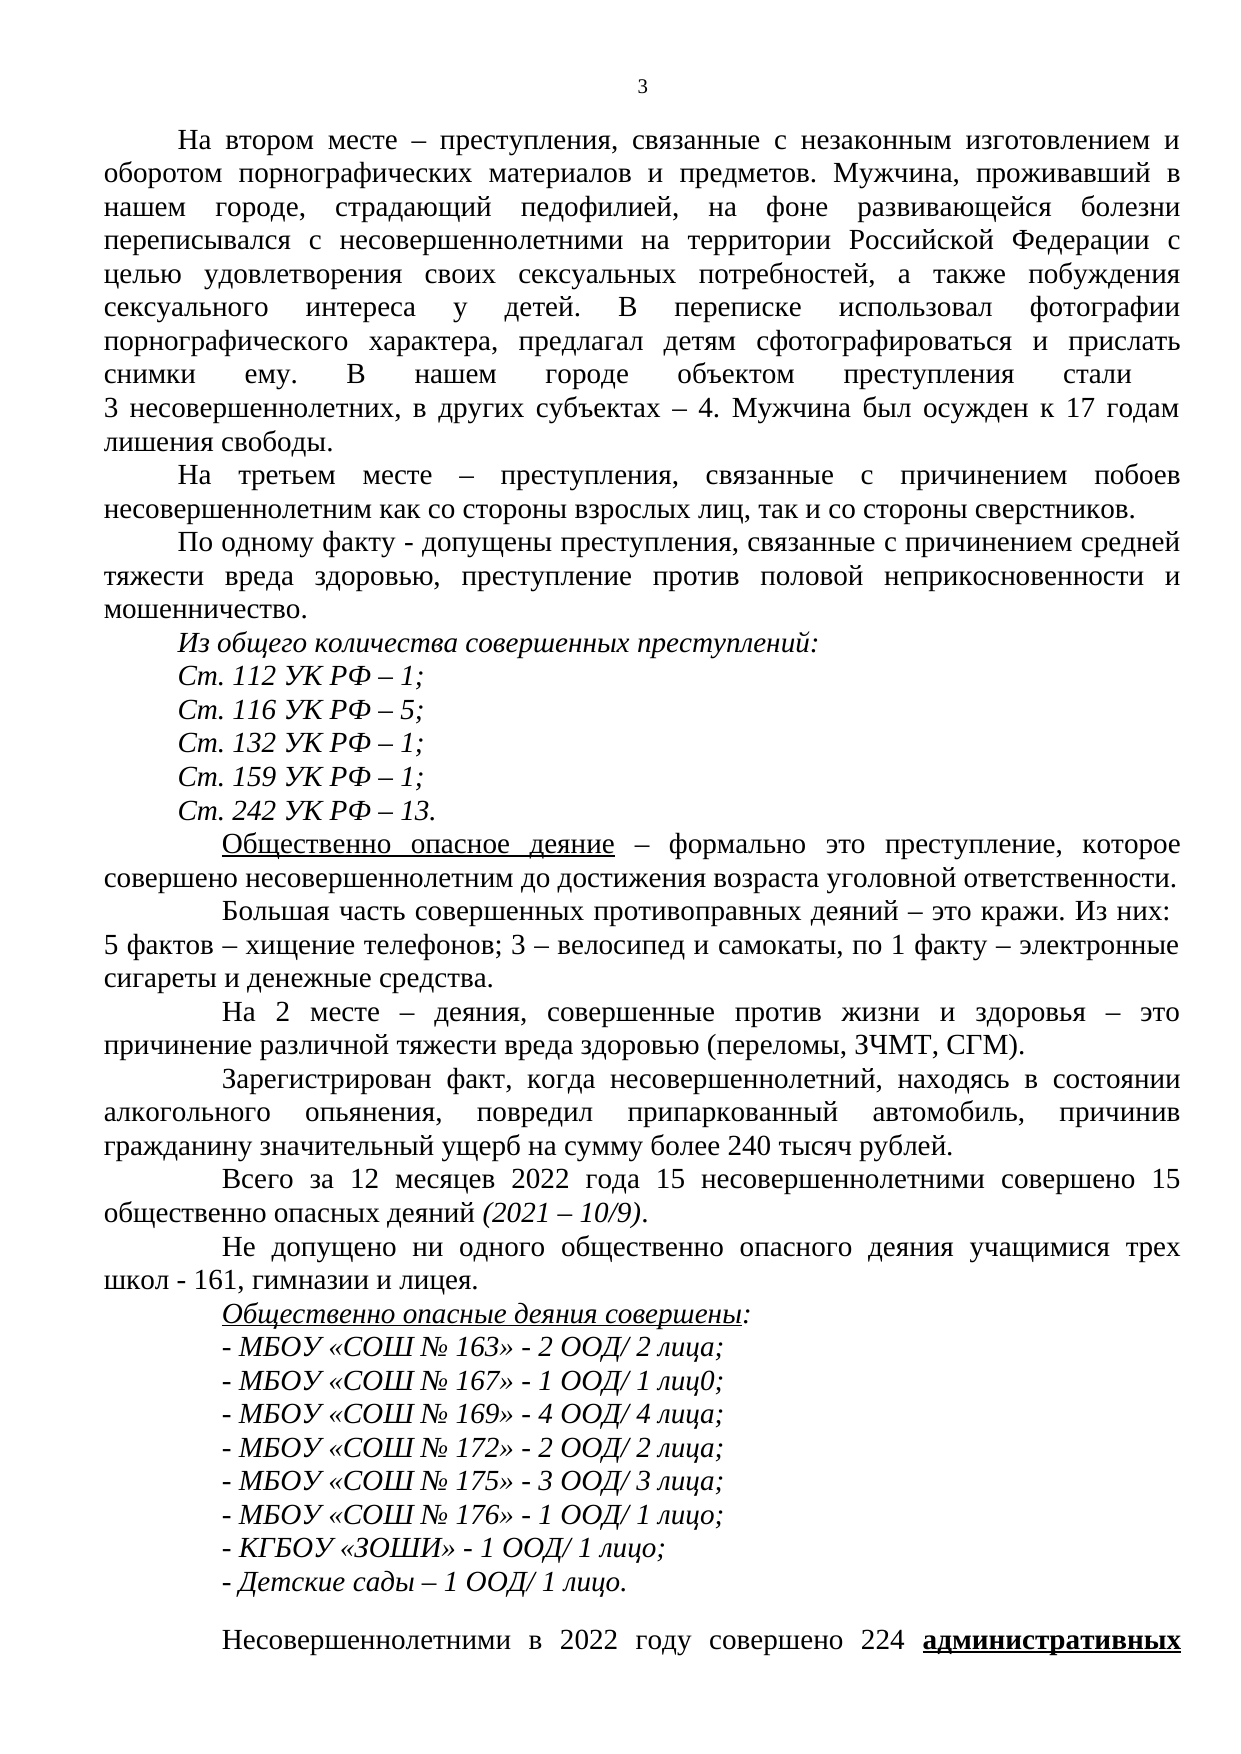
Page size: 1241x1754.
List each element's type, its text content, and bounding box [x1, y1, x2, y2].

list На втором месте – преступления, связанные с незаконным изготовлением и оборотом порнографических материалов и предметов. Мужчина, проживавший в нашем городе, страдающий педофилией, на фоне развивающейся болезни переписывался с несовершеннолетними на территории Российской Федерации с целью удовлетворения своих сексуальных потребностей, а также побуждения сексуального интереса у детей. В переписке использовал фотографии порнографического характера, предлагал детям сфотографироваться и прислать снимки ему. В нашем городе объектом преступления стали 3 несовершеннолетних, в других субъектах – 4. Мужчина был осужден к 17 годам лишения свободы. [103, 122, 1181, 457]
list Ст. 159 УК РФ – 1; [103, 759, 1181, 793]
text - Детские сады – 1 ООД/ 1 лицо. [103, 1564, 1181, 1598]
list Ст. 116 УК РФ – 5; [103, 692, 1181, 726]
list По одному факту - допущены преступления, связанные с причинением средней тяжести вреда здоровью, преступление против половой неприкосновенности и мошенничество. [103, 524, 1181, 625]
text - МБОУ «СОШ № 175» - 3 ООД/ 3 лица; [103, 1463, 1181, 1497]
text Всего за 12 месяцев 2022 года 15 несовершеннолетними совершено 15 общественно опасных деяний (2021 – 10/9). [103, 1162, 1181, 1229]
list Из общего количества совершенных преступлений: [103, 625, 1181, 658]
text - МБОУ «СОШ № 163» - 2 ООД/ 2 лица; [103, 1329, 1181, 1363]
text Зарегистрирован факт, когда несовершеннолетний, находясь в состоянии алкогольного опьянения, повредил припаркованный автомобиль, причинив гражданину значительный ущерб на сумму более 240 тысяч рублей. [103, 1061, 1181, 1162]
text Общественно опасные деяния совершены: [103, 1296, 1181, 1329]
text Большая часть совершенных противоправных деяний – это кражи. Из них: 5 фактов – хищение телефонов; 3 – велосипед и самокаты, по 1 факту – электронные сигареты и денежные средства. [103, 893, 1181, 994]
text - МБОУ «СОШ № 169» - 4 ООД/ 4 лица; [103, 1396, 1181, 1430]
list Ст. 132 УК РФ – 1; [103, 726, 1181, 759]
text - МБОУ «СОШ № 172» - 2 ООД/ 2 лица; [103, 1430, 1181, 1463]
text Не допущено ни одного общественно опасного деяния учащимися трех школ - 161, гимназии и лицея. [103, 1229, 1181, 1296]
list Ст. 242 УК РФ – 13. [103, 793, 1181, 826]
text - КГБОУ «ЗОШИ» - 1 ООД/ 1 лицо; [103, 1531, 1181, 1564]
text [103, 1622, 1181, 1655]
text На 2 месте – деяния, совершенные против жизни и здоровья – это причинение различной тяжести вреда здоровью (переломы, ЗЧМТ, СГМ). [103, 994, 1181, 1061]
list На третьем месте – преступления, связанные с причинением побоев несовершеннолетним как со стороны взрослых лиц, так и со стороны сверстников. [103, 457, 1181, 524]
text - МБОУ «СОШ № 167» - 1 ООД/ 1 лиц0; [103, 1363, 1181, 1396]
list Ст. 112 УК РФ – 1; [103, 658, 1181, 692]
text - МБОУ «СОШ № 176» - 1 ООД/ 1 лицо; [103, 1497, 1181, 1531]
text Общественно опасное деяние – формально это преступление, которое совершено несовершеннолетним до достижения возраста уголовной ответственности. [103, 826, 1181, 893]
